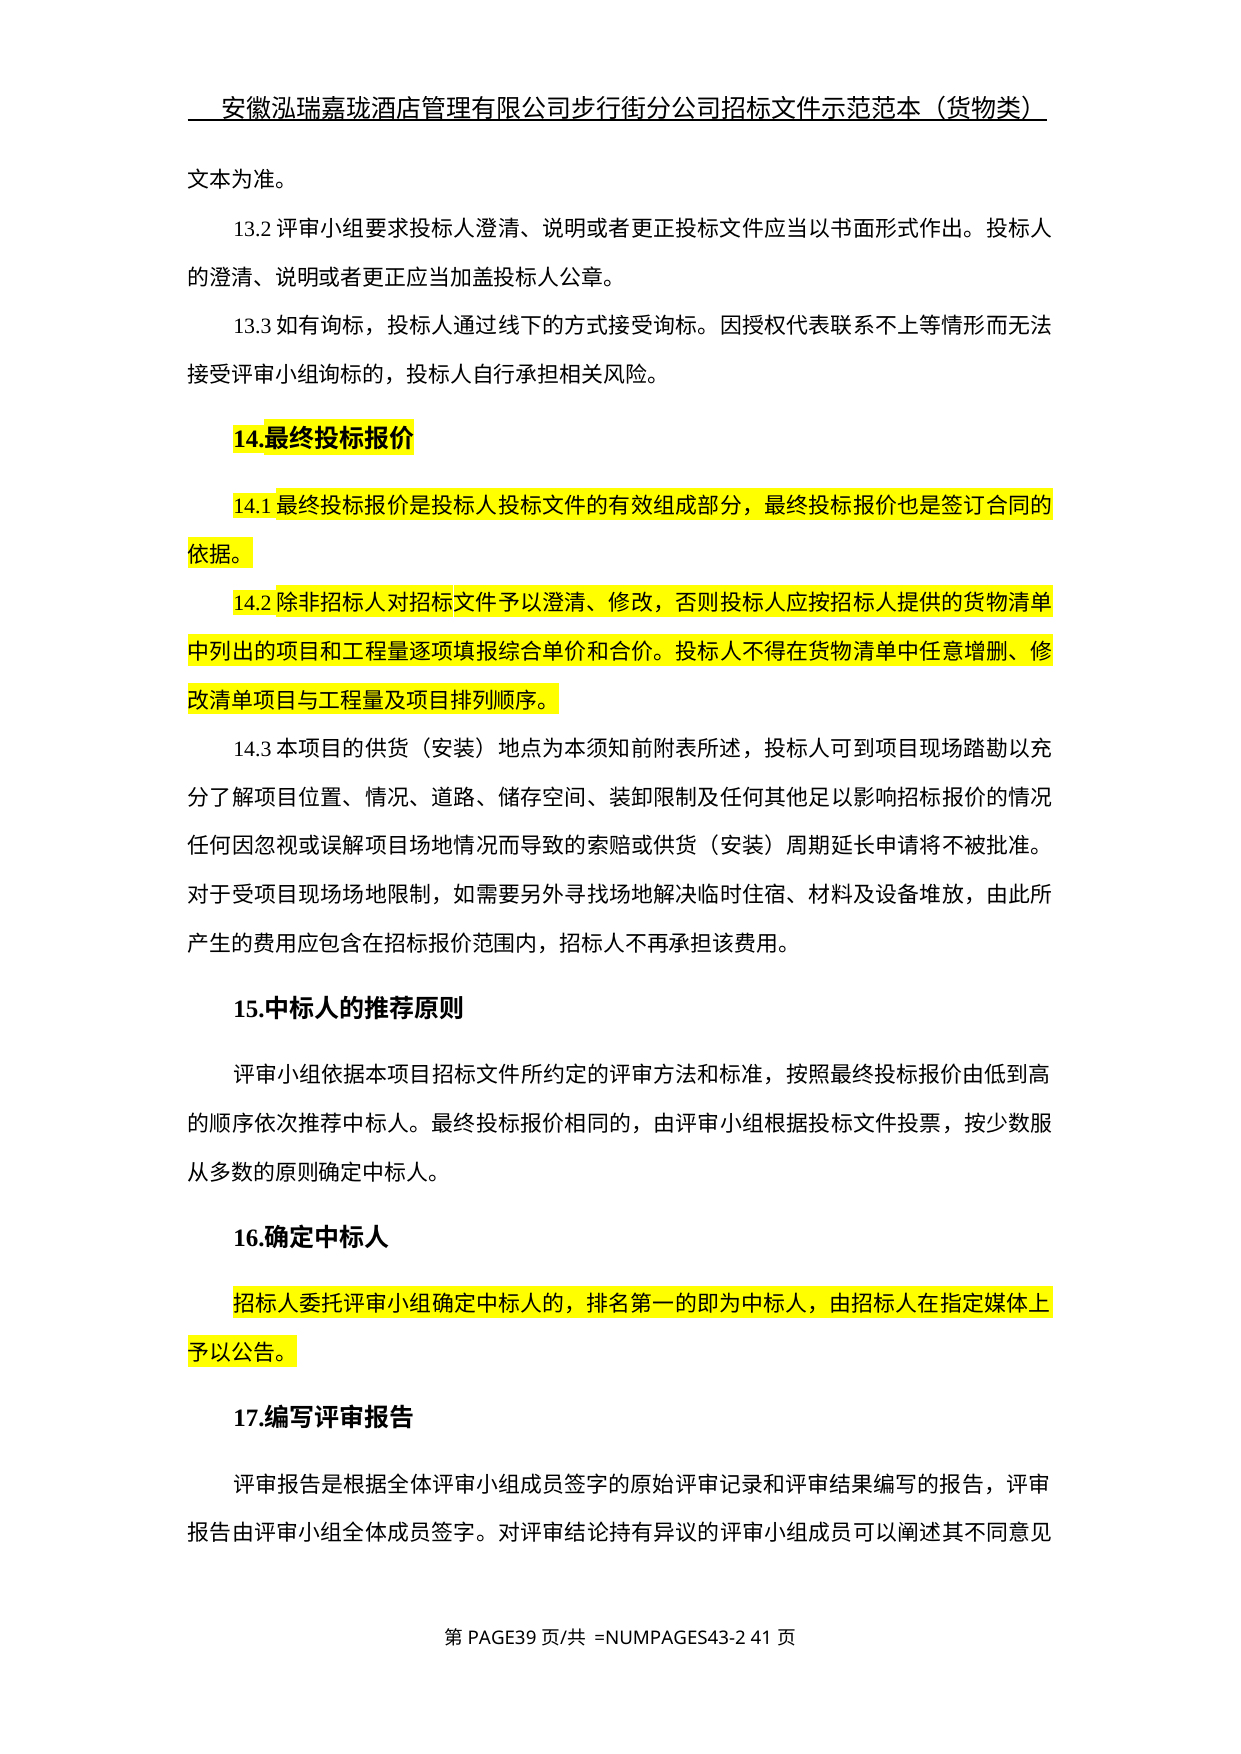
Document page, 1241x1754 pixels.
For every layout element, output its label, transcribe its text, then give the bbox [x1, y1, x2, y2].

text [187, 1466, 1053, 1547]
text 17.编写评审报告 [187, 1383, 1053, 1448]
text 14.2除非招标人对招标文件予以澄清、修改，否则投标人应按招标人提供的货物清单中列出的项目和工程量逐项填报综合单价和合价。投标人不得在货物清单中任意增删、修改清单项目与工程量及项目排列顺序。 [187, 585, 1053, 715]
text 评审小组依据本项目招标文件所约定的评审方法和标准，按照最终投标报价由低到高的顺序依次推荐中标人。最终投标报价相同的，由评审小组根据投标文件投票，按少数服从多数的原则确定中标人。 [187, 1057, 1053, 1187]
text 14.最终投标报价 [187, 404, 1053, 469]
text 招标人委托评审小组确定中标人的，排名第一的即为中标人，由招标人在指定媒体上予以公告。 [187, 1286, 1053, 1367]
text 13.3如有询标，投标人通过线下的方式接受询标。因授权代表联系不上等情形而无法接受评审小组询标的，投标人自行承担相关风险。 [187, 307, 1053, 389]
text 14.1最终投标报价是投标人投标文件的有效组成部分，最终投标报价也是签订合同的依据。 [187, 488, 1053, 569]
text 15.中标人的推荐原则 [187, 974, 1053, 1039]
text 13.2评审小组要求投标人澄清、说明或者更正投标文件应当以书面形式作出。投标人的澄清、说明或者更正应当加盖投标人公章。 [187, 210, 1053, 292]
text 16.确定中标人 [187, 1203, 1053, 1268]
text 14.3本项目的供货（安装）地点为本须知前附表所述，投标人可到项目现场踏勘以充分了解项目位置、情况、道路、储存空间、装卸限制及任何其他足以影响招标报价的情况，任何因忽视或误解项目场地情况而导致的索赔或供货（安装）周期延长申请将不被批准。对于受项目现场场地限制，如需要另外寻找场地解决临时住宿、材料及设备堆放，由此所产生的费用应包含在招标报价范围内，招标人不再承担该费用。 [187, 731, 1053, 958]
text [187, 162, 1053, 194]
